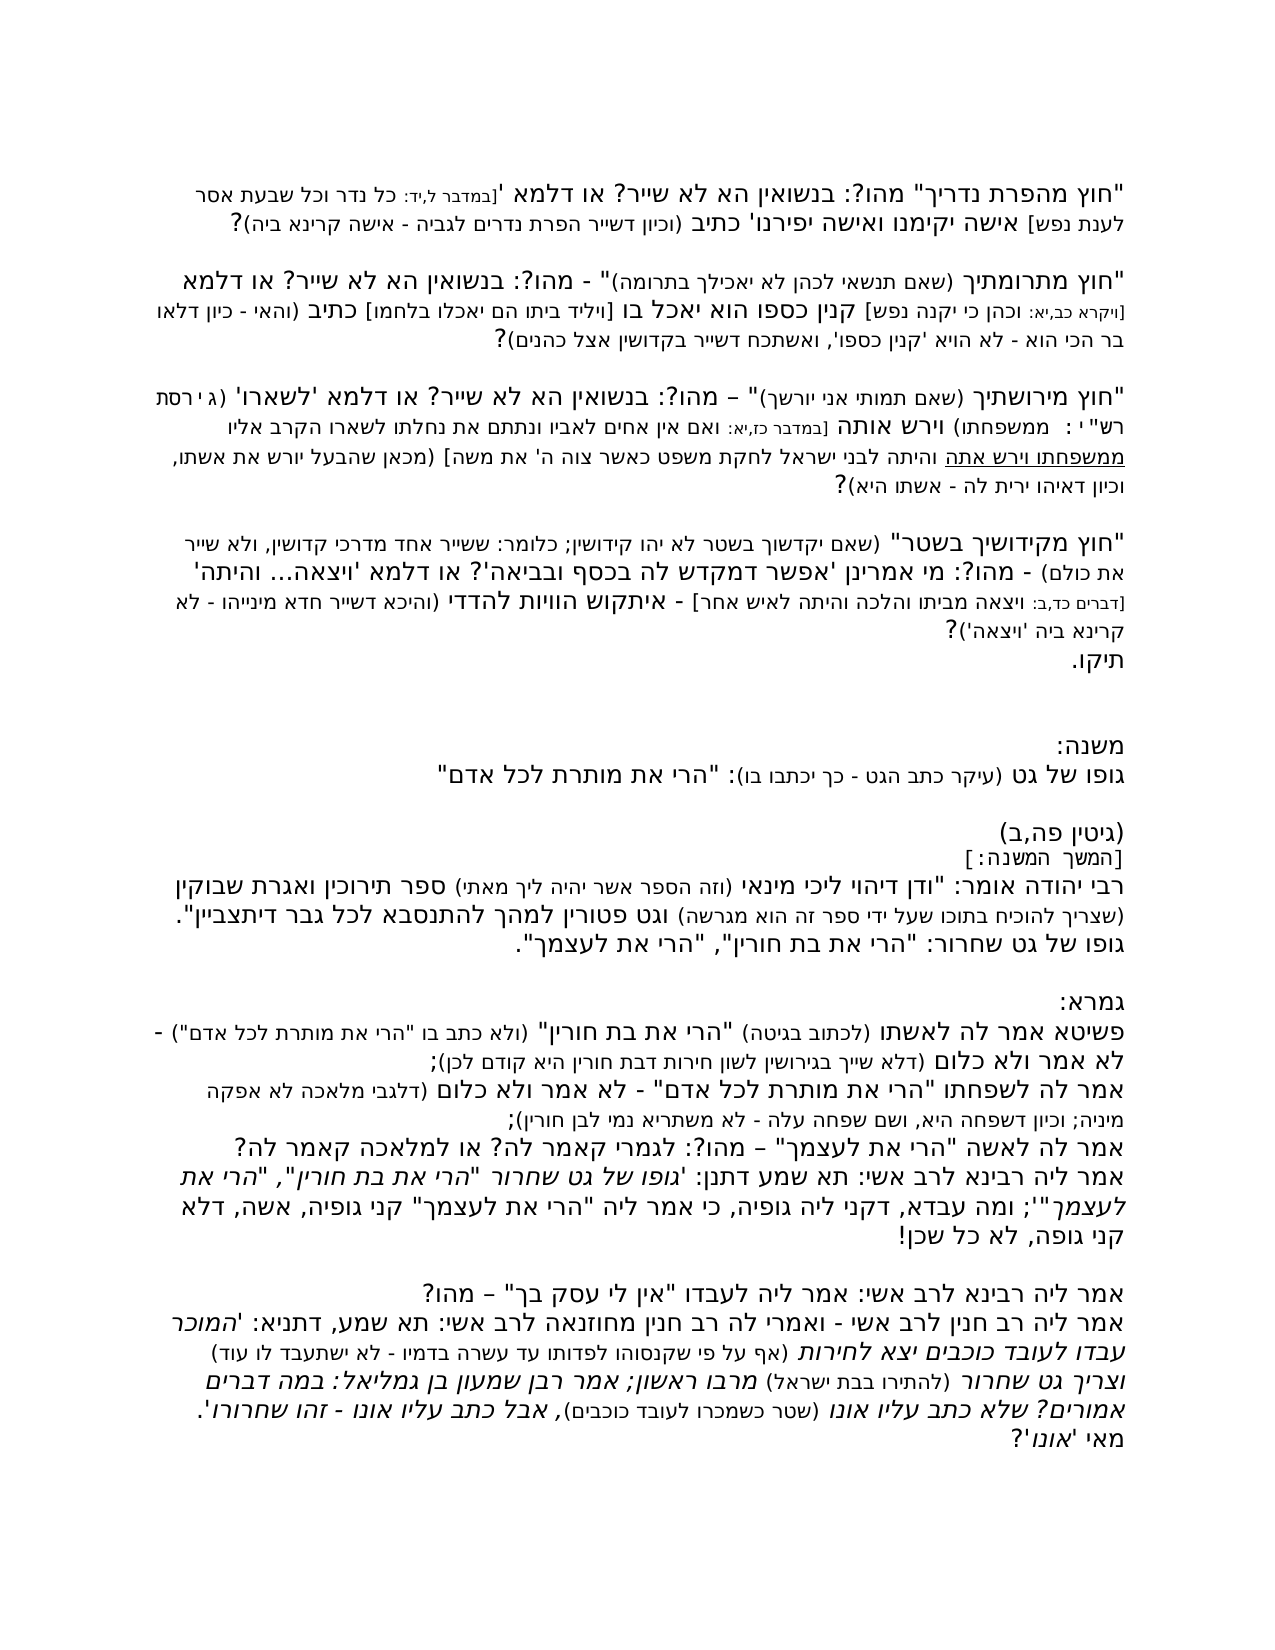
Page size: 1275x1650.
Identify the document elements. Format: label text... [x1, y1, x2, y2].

text מאי 'אונו'? [150, 1425, 1125, 1454]
text רבי יהודה אומר: "ודן דיהוי ליכי מינאי (וזה הספר אשר יהיה ליך מאתי) ספר תירוכין ואגרת שבוקין (שצריך להוכיח בתוכו שעל ידי ספר זה הוא מגרשה) וגט פטורין למהך להתנסבא לכל גבר דיתצביין". [150, 871, 1125, 930]
text גופו של גט שחרור: "הרי את בת חורין", "הרי את לעצמך". [150, 930, 1125, 959]
text (גיטין פה,ב) [150, 818, 1125, 848]
text אמר לה לשפחתו "הרי את מותרת לכל אדם" - לא אמר ולא כלום (דלגבי מלאכה לא אפקה מיניה; וכיון דשפחה היא, ושם שפחה עלה - לא משתריא נמי לבן חורין); [150, 1075, 1125, 1133]
text גמרא: [150, 988, 1125, 1017]
text משנה: [150, 731, 1125, 761]
text "חוץ מהפרת נדריך" מהו?: בנשואין הא לא שייר? או דלמא '[במדבר ל,יד: כל נדר וכל שבעת אסר לענת נפש] אישה יקימנו ואישה יפירנו' כתיב (וכיון דשייר הפרת נדרים לגביה - אישה קרינא ביה)? [150, 179, 1125, 237]
text "חוץ מתרומתיך (שאם תנשאי לכהן לא יאכילך בתרומה)" - מהו?: בנשואין הא לא שייר? או דלמא [ויקרא כב,יא: וכהן כי יקנה נפש] קנין כספו הוא יאכל בו [ויליד ביתו הם יאכלו בלחמו] כתיב (והאי - כיון דלאו בר הכי הוא - לא הויא 'קנין כספו', ואשתכח דשייר בקדושין אצל כהנים)? [150, 266, 1125, 353]
text אמר ליה רבינא לרב אשי: אמר ליה לעבדו "אין לי עסק בך" – מהו? [150, 1279, 1125, 1308]
text "חוץ מקידושיך בשטר" (שאם יקדשוך בשטר לא יהו קידושין; כלומר: ששייר אחד מדרכי קדושין, ולא שייר את כולם) - מהו?: מי אמרינן 'אפשר דמקדש לה בכסף ובביאה'? או דלמא 'ויצאה... והיתה' [דברים כד,ב: ויצאה מביתו והלכה והיתה לאיש אחר] - איתקוש הוויות להדדי (והיכא דשייר חדא מינייהו - לא קרינא ביה 'ויצאה')? [150, 528, 1125, 645]
text אמר ליה רבינא לרב אשי: תא שמע דתנן: 'גופו של גט שחרור "הרי את בת חורין", "הרי את לעצמך"'; ומה עבדא, דקני ליה גופיה, כי אמר ליה "הרי את לעצמך" קני גופיה, אשה, דלא קני גופה, לא כל שכן! [150, 1163, 1125, 1250]
text גופו של גט (עיקר כתב הגט - כך יכתבו בו): "הרי את מותרת לכל אדם" [150, 761, 1125, 790]
text אמר ליה רב חנין לרב אשי - ואמרי לה רב חנין מחוזנאה לרב אשי: תא שמע, דתניא: 'המוכר עבדו לעובד כוכבים יצא לחירות (אף על פי שקנסוהו לפדותו עד עשרה בדמיו - לא ישתעבד לו עוד) וצריך גט שחרור (להתירו בבת ישראל) מרבו ראשון; אמר רבן שמעון בן גמליאל: במה דברים אמורים? שלא כתב עליו אונו (שטר כשמכרו לעובד כוכבים), אבל כתב עליו אונו - זהו שחרורו'. [150, 1308, 1125, 1425]
text "חוץ מירושתיך (שאם תמותי אני יורשך)" – מהו?: בנשואין הא לא שייר? או דלמא 'לשארו' (גירסת רש"י: ממשפחתו) וירש אותה [במדבר כז,יא: ואם אין אחים לאביו ונתתם את נחלתו לשארו הקרב אליו ממשפחתו וירש אתה והיתה לבני ישראל לחקת משפט כאשר צוה ה' את משה] (מכאן שהבעל יורש את אשתו, וכיון דאיהו ירית לה - אשתו היא)? [150, 382, 1125, 499]
text תיקו. [150, 645, 1125, 674]
text פשיטא אמר לה לאשתו (לכתוב בגיטה) "הרי את בת חורין" (ולא כתב בו "הרי את מותרת לכל אדם") - לא אמר ולא כלום (דלא שייך בגירושין לשון חירות דבת חורין היא קודם לכן); [150, 1017, 1125, 1075]
text אמר לה לאשה "הרי את לעצמך" – מהו?: לגמרי קאמר לה? או למלאכה קאמר לה? [150, 1133, 1125, 1163]
text [המשך המשנה:] [150, 848, 1125, 871]
